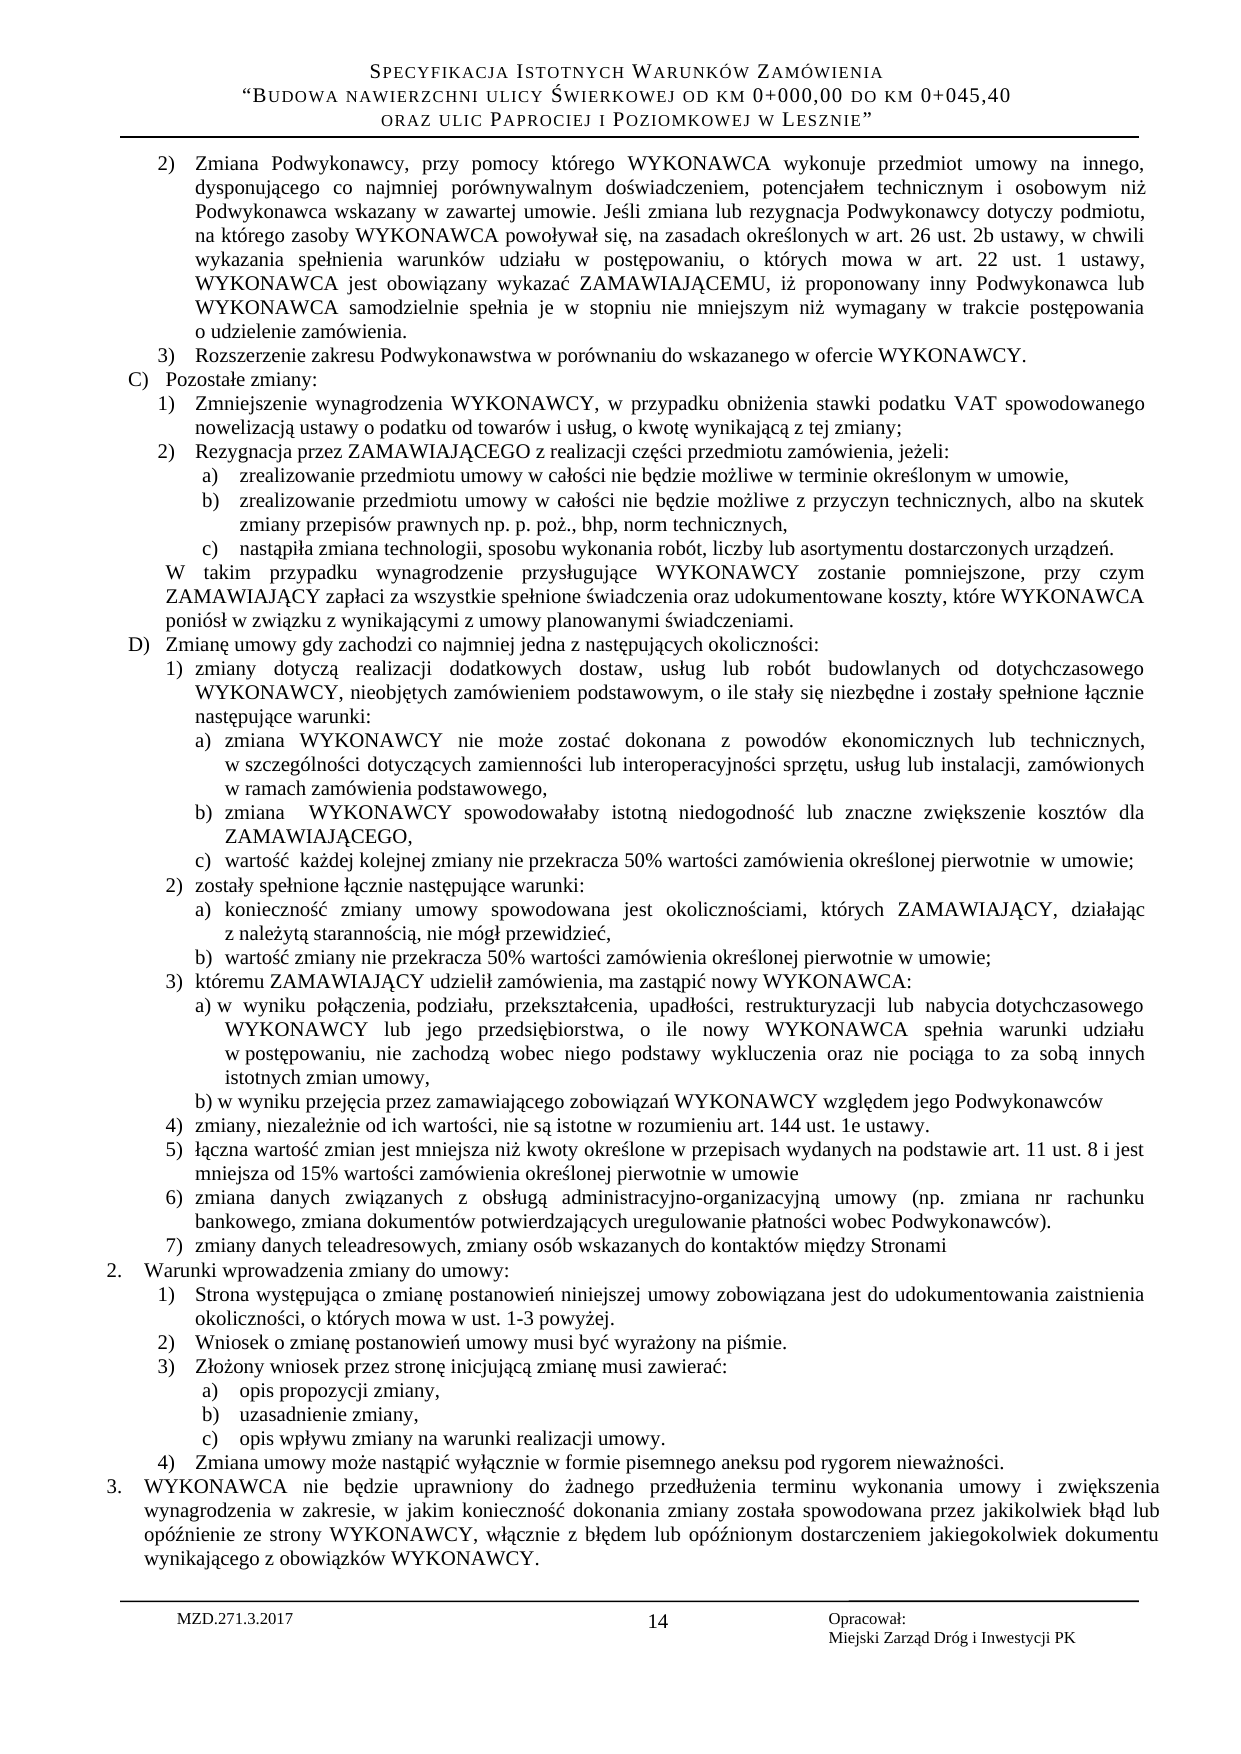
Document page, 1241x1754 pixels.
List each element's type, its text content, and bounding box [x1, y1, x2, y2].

list Zmianę umowy gdy zachodzi co najmniej jedna z następujących okoliczności: [128, 632, 1146, 656]
text 2) zostały spełnione łącznie następujące warunki: [165, 872, 1146, 897]
list nastąpiła zmiana technologii, sposobu wykonania robót, liczby lub asortymentu dostarczonych urządzeń. [202, 536, 1146, 560]
text a) konieczność zmiany umowy spowodowana jest okolicznościami, których ZAMAWIAJĄCY, działając z należytą starannością, nie mógł przewidzieć, [195, 897, 1146, 945]
list Rezygnacja przez ZAMAWIAJĄCEGO z realizacji części przedmiotu zamówienia, jeżeli: [157, 439, 1146, 463]
list Zmiana Podwykonawcy, przy pomocy którego WYKONAWCA wykonuje przedmiot umowy na innego, dysponującego co najmniej porównywalnym doświadczeniem, potencjałem technicznym i osobowym niż Podwykonawca wskazany w zawartej umowie. Jeśli zmiana lub rezygnacja Podwykonawcy dotyczy podmiotu, na którego zasoby WYKONAWCA powoływał się, na zasadach określonych w art. 26 ust. 2b ustawy, w chwili wykazania spełnienia warunków udziału w postępowaniu, o których mowa w art. 22 ust. 1 ustawy, WYKONAWCA jest obowiązany wykazać ZAMAWIAJĄCEMU, iż proponowany inny Podwykonawca lub WYKONAWCA samodzielnie spełnia je w stopniu nie mniejszym niż wymagany w trakcie postępowania o udzielenie zamówienia. [157, 151, 1146, 343]
list Strona występująca o zmianę postanowień niniejszej umowy zobowiązana jest do udokumentowania zaistnienia okoliczności, o których mowa w ust. 1-3 powyżej. [157, 1282, 1146, 1330]
text b) zmiana WYKONAWCY spowodowałaby istotną niedogodność lub znaczne zwiększenie kosztów dla ZAMAWIAJĄCEGO, [195, 800, 1146, 848]
list Zmniejszenie wynagrodzenia WYKONAWCY, w przypadku obniżenia stawki podatku VAT spowodowanego nowelizacją ustawy o podatku od towarów i usług, o kwotę wynikającą z tej zmiany; [157, 391, 1146, 439]
list Zmiana umowy może nastąpić wyłącznie w formie pisemnego aneksu pod rygorem nieważności. [157, 1450, 1146, 1474]
list zrealizowanie przedmiotu umowy w całości nie będzie możliwe z przyczyn technicznych, albo na skutek zmiany przepisów prawnych np. p. poż., bhp, norm technicznych, [202, 487, 1146, 536]
text 6) zmiana danych związanych z obsługą administracyjno-organizacyjną umowy (np. zmiana nr rachunku bankowego, zmiana dokumentów potwierdzających uregulowanie płatności wobec Podwykonawców). [165, 1185, 1146, 1233]
list Rozszerzenie zakresu Podwykonawstwa w porównaniu do wskazanego w ofercie WYKONAWCY. [157, 343, 1146, 367]
list Warunki wprowadzenia zmiany do umowy: [106, 1257, 1146, 1282]
text a) w wyniku połączenia, podziału, przekształcenia, upadłości, restrukturyzacji lub nabycia dotychczasowego WYKONAWCY lub jego przedsiębiorstwa, o ile nowy WYKONAWCA spełnia warunki udziału w postępowaniu, nie zachodzą wobec niego podstawy wykluczenia oraz nie pociąga to za sobą innych istotnych zmian umowy, [195, 993, 1146, 1089]
list opis wpływu zmiany na warunki realizacji umowy. [202, 1426, 1146, 1450]
text b) w wyniku przejęcia przez zamawiającego zobowiązań WYKONAWCY względem jego Podwykonawców [195, 1089, 1146, 1113]
list uzasadnienie zmiany, [202, 1402, 1146, 1426]
text 4) zmiany, niezależnie od ich wartości, nie są istotne w rozumieniu art. 144 ust. 1e ustawy. [165, 1113, 1146, 1137]
text a) zmiana WYKONAWCY nie może zostać dokonana z powodów ekonomicznych lub technicznych, w szczególności dotyczących zamienności lub interoperacyjności sprzętu, usług lub instalacji, zamówionych w ramach zamówienia podstawowego, [195, 728, 1146, 800]
list zrealizowanie przedmiotu umowy w całości nie będzie możliwe w terminie określonym w umowie, [202, 463, 1146, 487]
text c) wartość każdej kolejnej zmiany nie przekracza 50% wartości zamówienia określonej pierwotnie w umowie; [195, 848, 1146, 872]
text 5) łączna wartość zmian jest mniejsza niż kwoty określone w przepisach wydanych na podstawie art. 11 ust. 8 i jest mniejsza od 15% wartości zamówienia określonej pierwotnie w umowie [165, 1137, 1146, 1185]
list Wniosek o zmianę postanowień umowy musi być wyrażony na piśmie. [157, 1330, 1146, 1354]
text 7) zmiany danych teleadresowych, zmiany osób wskazanych do kontaktów między Stronami [165, 1233, 1146, 1257]
list opis propozycji zmiany, [202, 1378, 1146, 1402]
text b) wartość zmiany nie przekracza 50% wartości zamówienia określonej pierwotnie w umowie; [195, 945, 1146, 969]
list WYKONAWCA nie będzie uprawniony do żadnego przedłużenia terminu wykonania umowy i zwiększenia wynagrodzenia w zakresie, w jakim konieczność dokonania zmiany została spowodowana przez jakikolwiek błąd lub opóźnienie ze strony WYKONAWCY, włącznie z błędem lub opóźnionym dostarczeniem jakiegokolwiek dokumentu wynikającego z obowiązków WYKONAWCY. [106, 1474, 1161, 1570]
list Złożony wniosek przez stronę inicjującą zmianę musi zawierać: [157, 1354, 1146, 1378]
text W takim przypadku wynagrodzenie przysługujące WYKONAWCY zostanie pomniejszone, przy czym ZAMAWIAJĄCY zapłaci za wszystkie spełnione świadczenia oraz udokumentowane koszty, które WYKONAWCA poniósł w związku z wynikającymi z umowy planowanymi świadczeniami. [165, 560, 1146, 632]
list Pozostałe zmiany: [128, 367, 1146, 391]
text 1) zmiany dotyczą realizacji dodatkowych dostaw, usług lub robót budowlanych od dotychczasowego WYKONAWCY, nieobjętych zamówieniem podstawowym, o ile stały się niezbędne i zostały spełnione łącznie następujące warunki: [165, 656, 1146, 728]
text 3) któremu ZAMAWIAJĄCY udzielił zamówienia, ma zastąpić nowy WYKONAWCA: [165, 969, 1146, 993]
